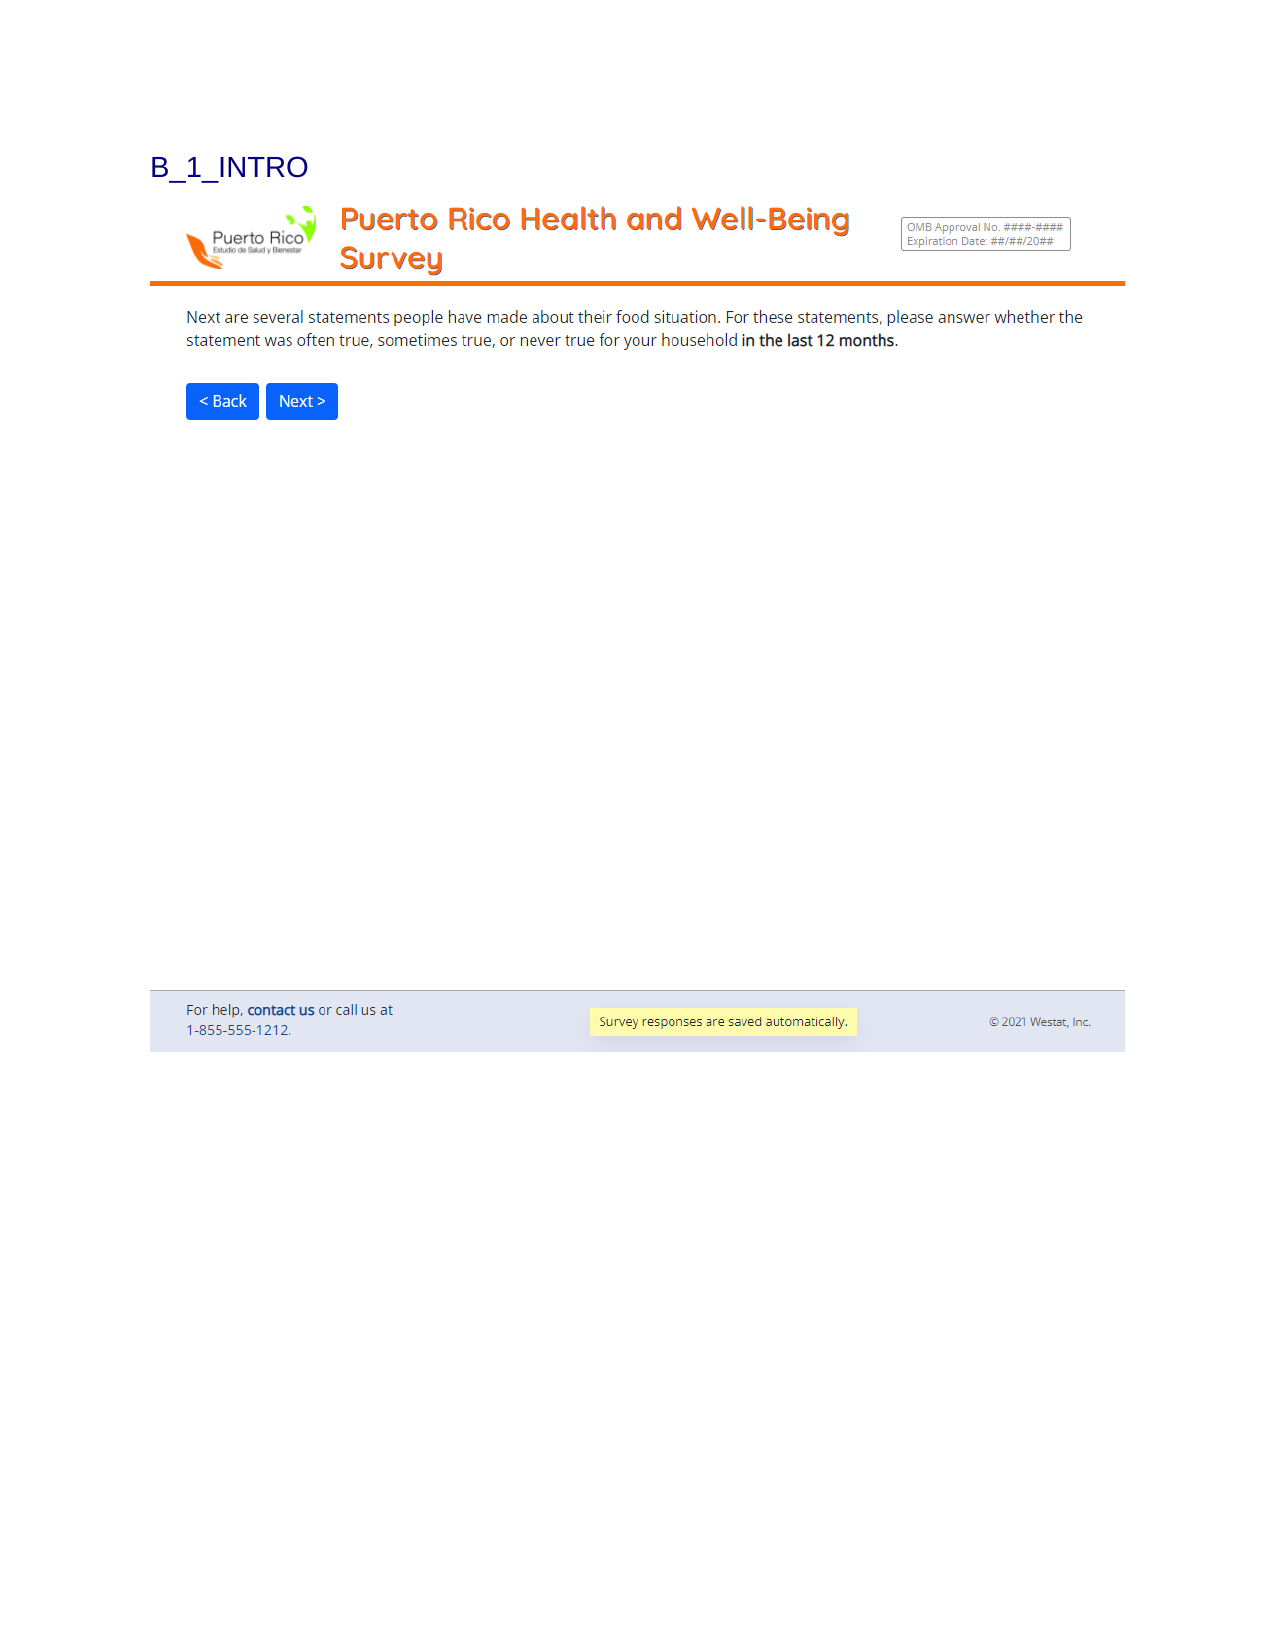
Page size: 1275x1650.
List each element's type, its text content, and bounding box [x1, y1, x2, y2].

subtitle B_1_INTRO [150, 150, 1125, 186]
picture [150, 186, 1125, 1052]
